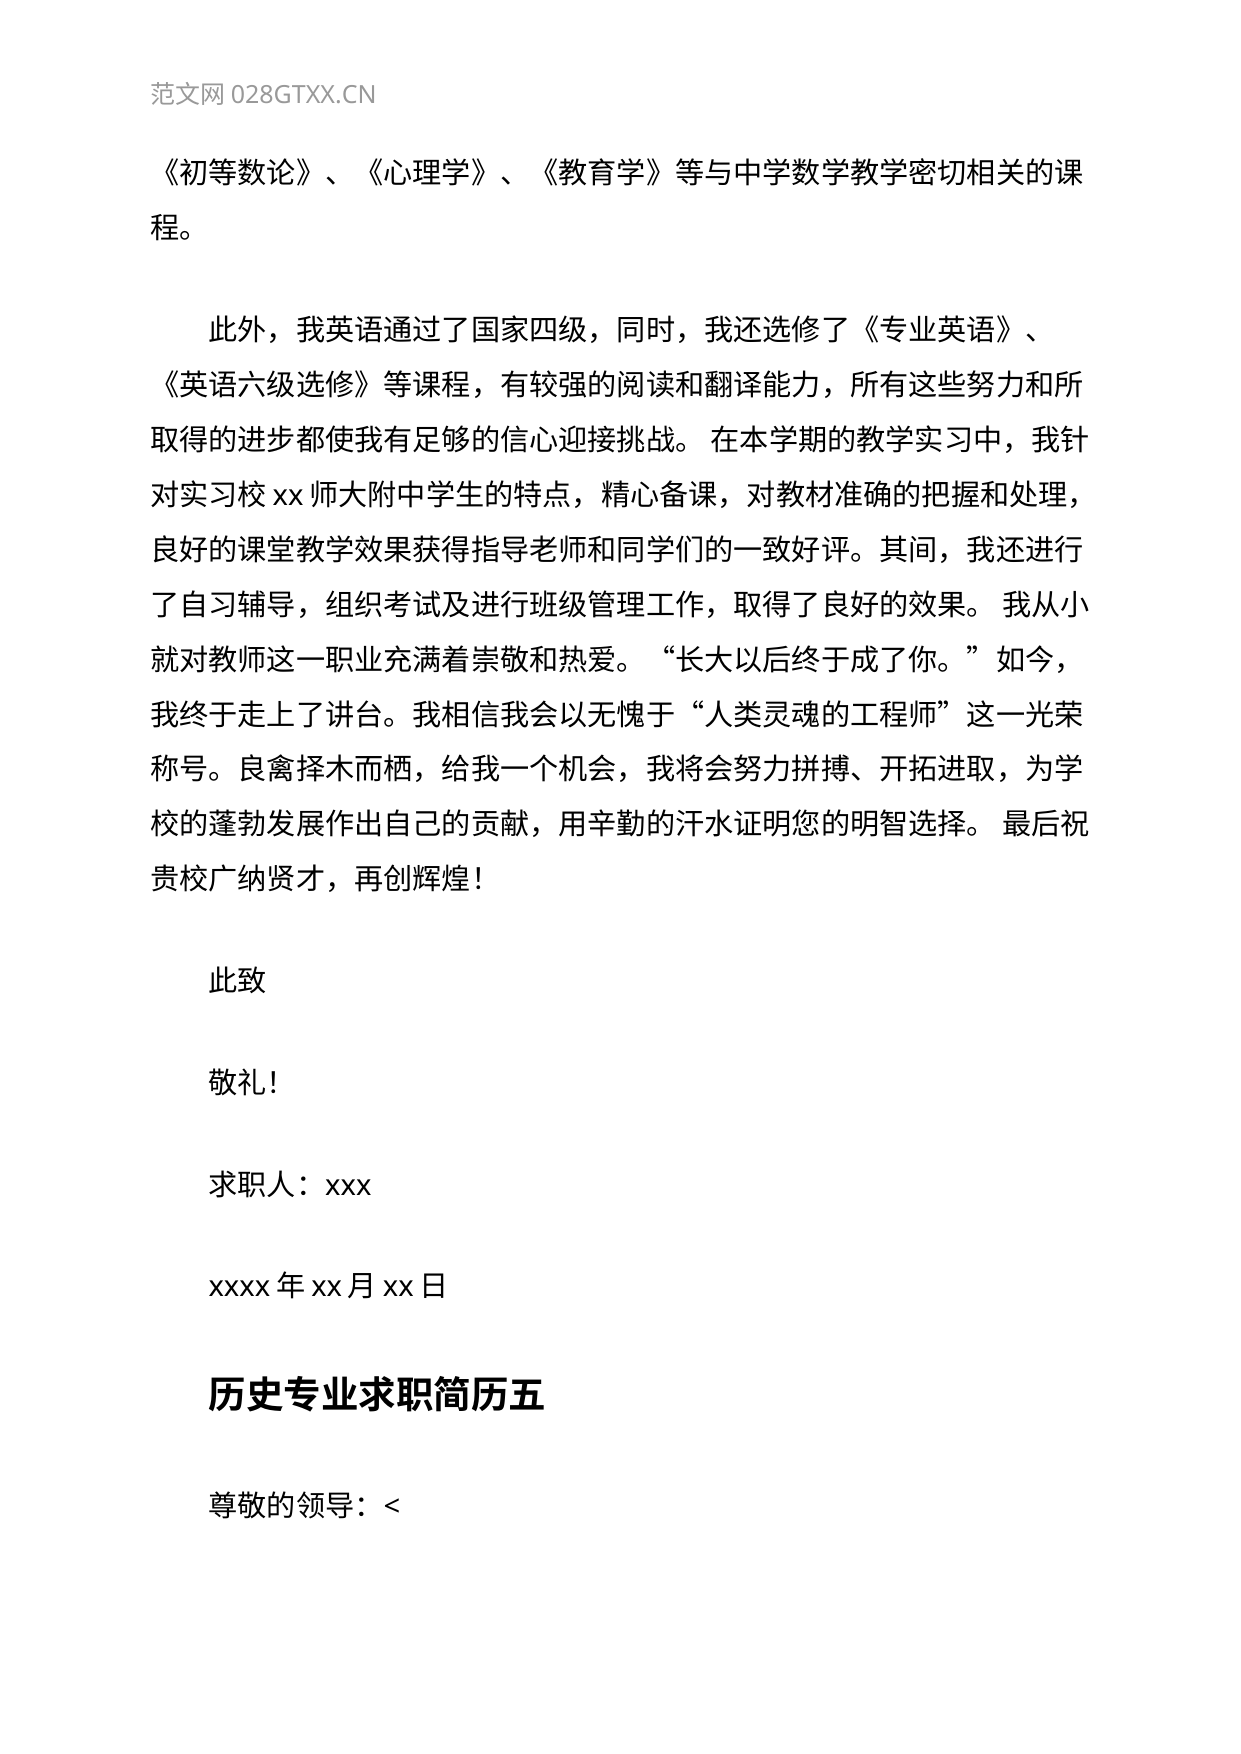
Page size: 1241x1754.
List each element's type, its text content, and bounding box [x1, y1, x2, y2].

text 此外，我英语通过了国家四级，同时，我还选修了《专业英语》、《英语六级选修》等课程，有较强的阅读和翻译能力，所有这些努力和所取得的进步都使我有足够的信心迎接挑战。 在本学期的教学实习中，我针对实习校xx师大附中学生的特点，精心备课，对教材准确的把握和处理，良好的课堂教学效果获得指导老师和同学们的一致好评。其间，我还进行了自习辅导，组织考试及进行班级管理工作，取得了良好的效果。 我从小就对教师这一职业充满着崇敬和热爱。“长大以后终于成了你。”如今，我终于走上了讲台。我相信我会以无愧于“人类灵魂的工程师”这一光荣称号。良禽择木而栖，给我一个机会，我将会努力拼搏、开拓进取，为学校的蓬勃发展作出自己的贡献，用辛勤的汗水证明您的明智选择。 最后祝贵校广纳贤才，再创辉煌！ [150, 307, 1090, 898]
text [150, 150, 1090, 247]
text 历史专业求职简历五 [150, 1365, 1090, 1419]
text 此致 [150, 957, 1090, 1000]
text xxxx年xx月xx日 [150, 1263, 1090, 1305]
text 求职人：xxx [150, 1161, 1090, 1203]
text 尊敬的领导：< [150, 1482, 1090, 1525]
text 敬礼！ [150, 1059, 1090, 1102]
